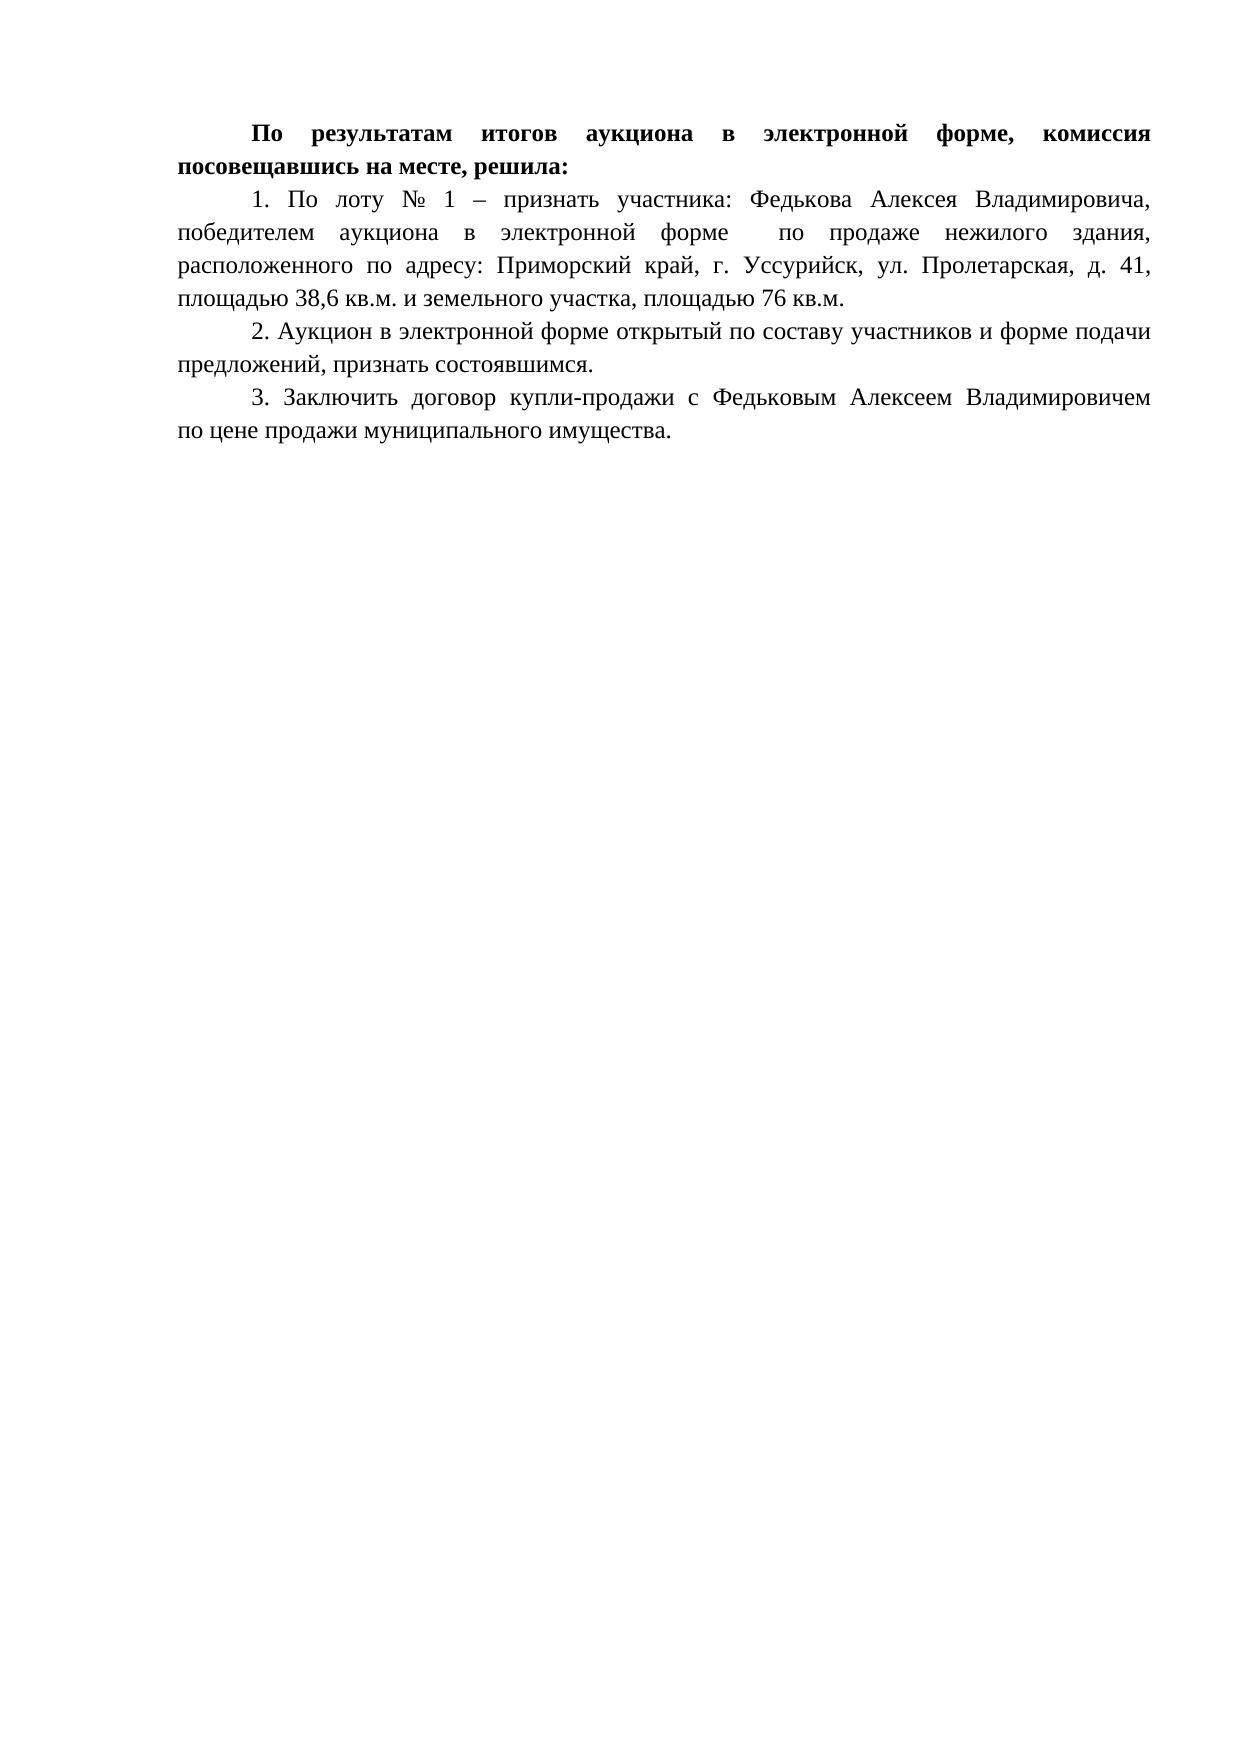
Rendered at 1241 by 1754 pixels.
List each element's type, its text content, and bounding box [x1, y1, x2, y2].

text 1. По лоту № 1 – признать участника: Федькова Алексея Владимировича, победителем аукциона в электронной форме по продаже нежилого здания, расположенного по адресу: Приморский край, г. Уссурийск, ул. Пролетарская, д. 41, площадью 38,6 кв.м. и земельного участка, площадью 76 кв.м. [177, 184, 1152, 312]
text 2. Аукцион в электронной форме открытый по составу участников и форме подачи предложений, признать состоявшимся. [177, 316, 1152, 378]
text 3. Заключить договор купли-продажи с Федьковым Алексеем Владимировичем по цене продажи муниципального имущества. [177, 382, 1152, 444]
text По результатам итогов аукциона в электронной форме, комиссия посовещавшись на месте, решила: [177, 118, 1152, 180]
